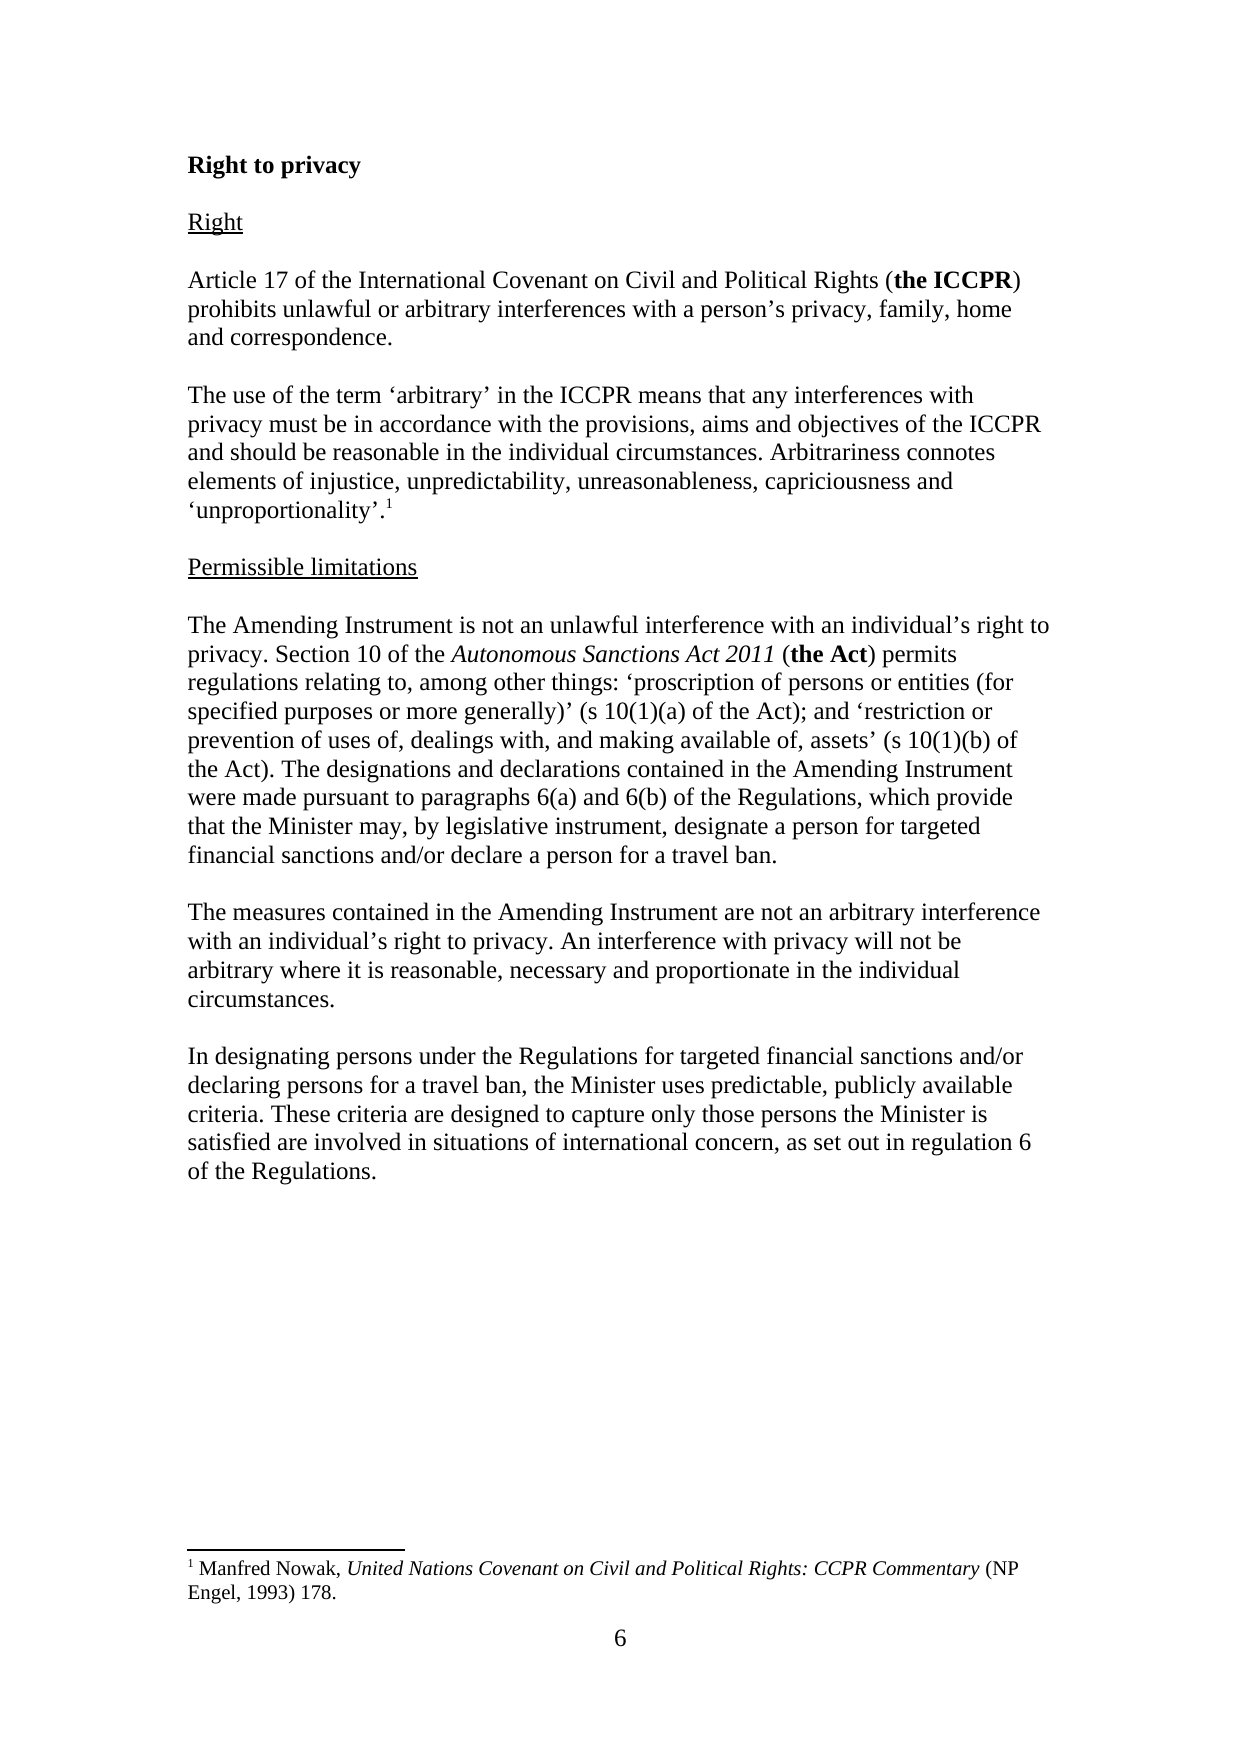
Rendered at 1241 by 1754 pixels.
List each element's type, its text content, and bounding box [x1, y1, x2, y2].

text Permissible limitations [187, 552, 1053, 581]
text The Amending Instrument is not an unlawful interference with an individual’s right to privacy. Section 10 of the Autonomous Sanctions Act 2011 (the Act) permits regulations relating to, among other things: ‘proscription of persons or entities (for specified purposes or more generally)’ (s 10(1)(a) of the Act); and ‘restriction or prevention of uses of, dealings with, and making available of, assets’ (s 10(1)(b) of the Act). The designations and declarations contained in the Amending Instrument were made pursuant to paragraphs 6(a) and 6(b) of the Regulations, which provide that the Minister may, by legislative instrument, designate a person for targeted financial sanctions and/or declare a person for a travel ban. [187, 610, 1053, 869]
text Right [187, 207, 1053, 236]
text In designating persons under the Regulations for targeted financial sanctions and/or declaring persons for a travel ban, the Minister uses predictable, publicly available criteria. These criteria are designed to capture only those persons the Minister is satisfied are involved in situations of international concern, as set out in regulation 6 of the Regulations. [187, 1041, 1053, 1185]
text The use of the term ‘arbitrary’ in the ICCPR means that any interferences with privacy must be in accordance with the provisions, aims and objectives of the ICCPR and should be reasonable in the individual circumstances. Arbitrariness connotes elements of injustice, unpredictability, unreasonableness, capriciousness and ‘unproportionality’. [187, 380, 1053, 524]
text The measures contained in the Amending Instrument are not an arbitrary interference with an individual’s right to privacy. An interference with privacy will not be arbitrary where it is reasonable, necessary and proportionate in the individual circumstances. [187, 897, 1053, 1012]
text Right to privacy [187, 150, 1053, 179]
text Article 17 of the International Covenant on Civil and Political Rights (the ICCPR) prohibits unlawful or arbitrary interferences with a person’s privacy, family, home and correspondence. [187, 265, 1053, 351]
